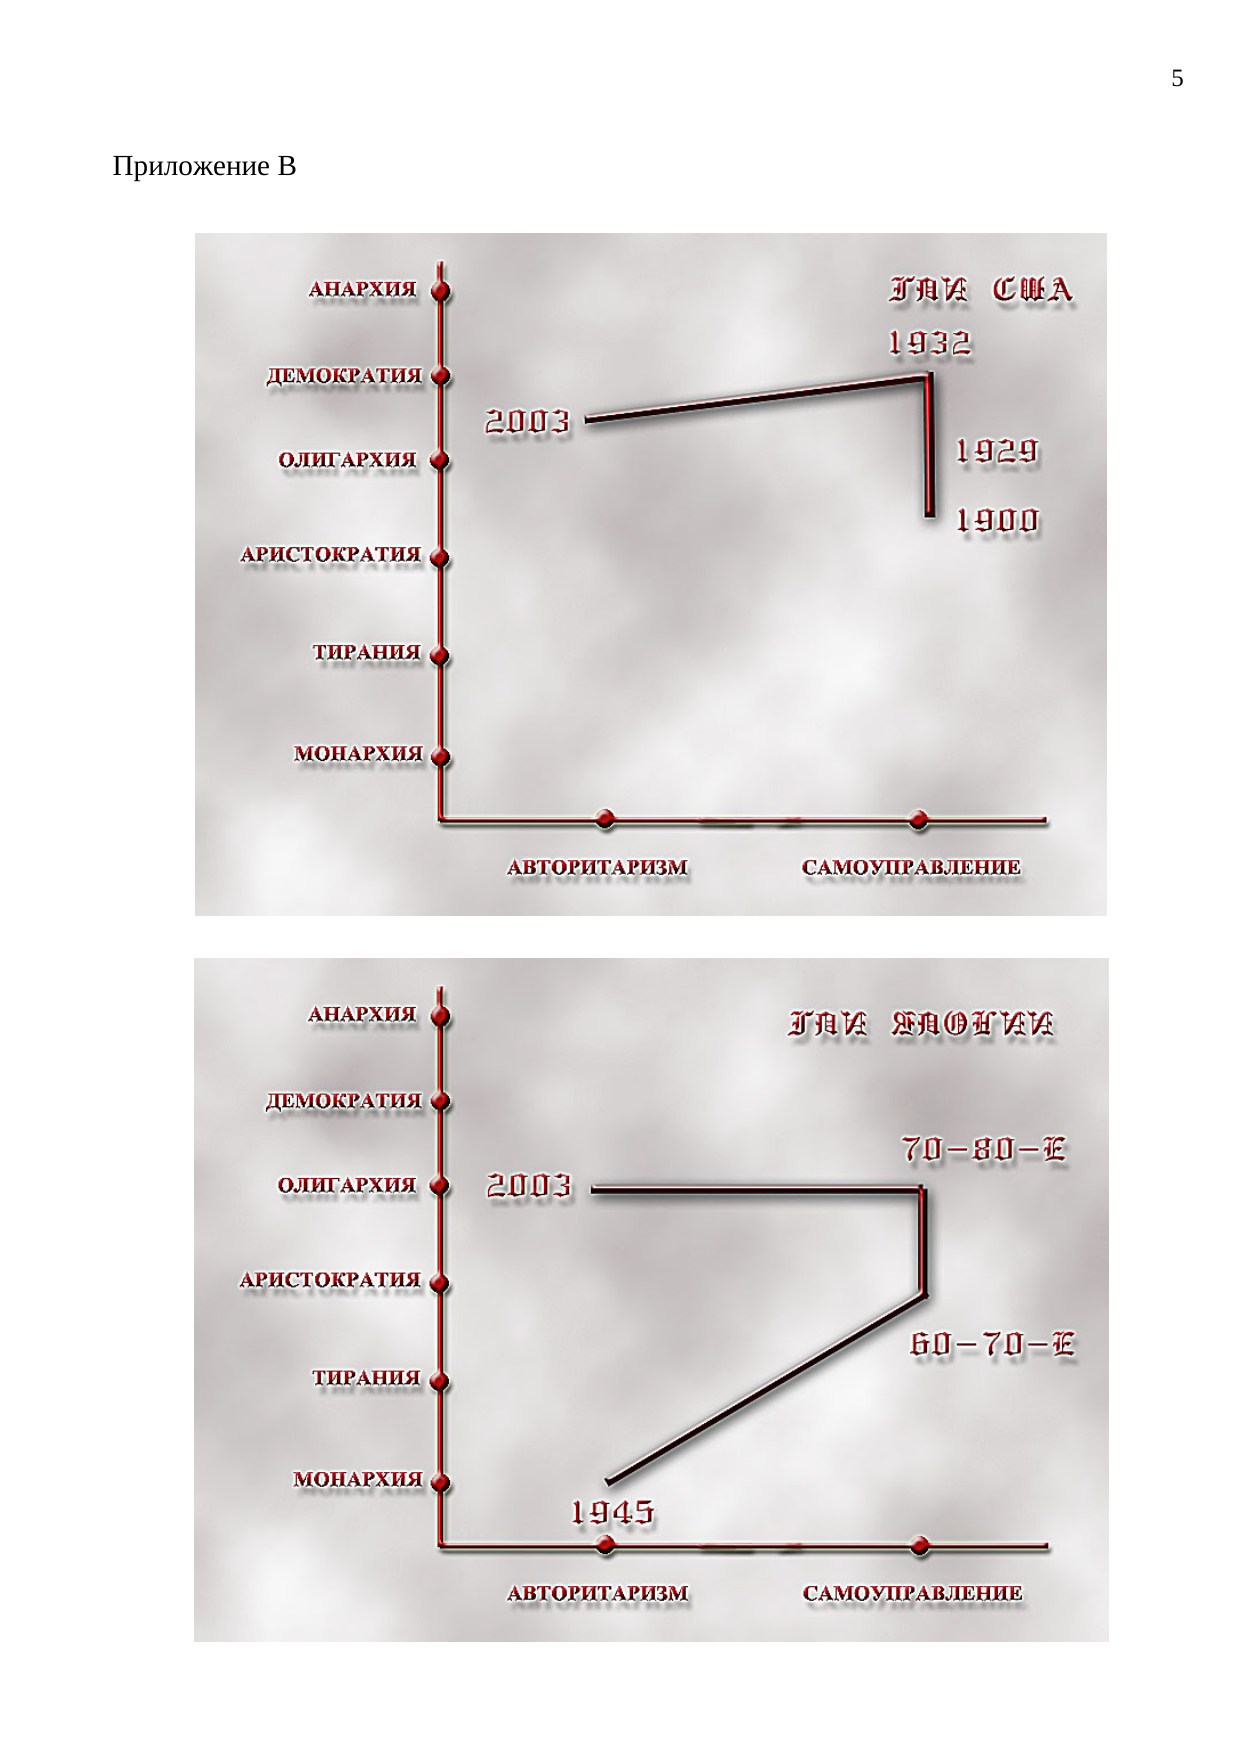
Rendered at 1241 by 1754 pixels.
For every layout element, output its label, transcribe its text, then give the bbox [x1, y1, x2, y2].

text Приложение В [112, 148, 1152, 181]
picture [195, 233, 1107, 916]
picture [194, 958, 1109, 1642]
